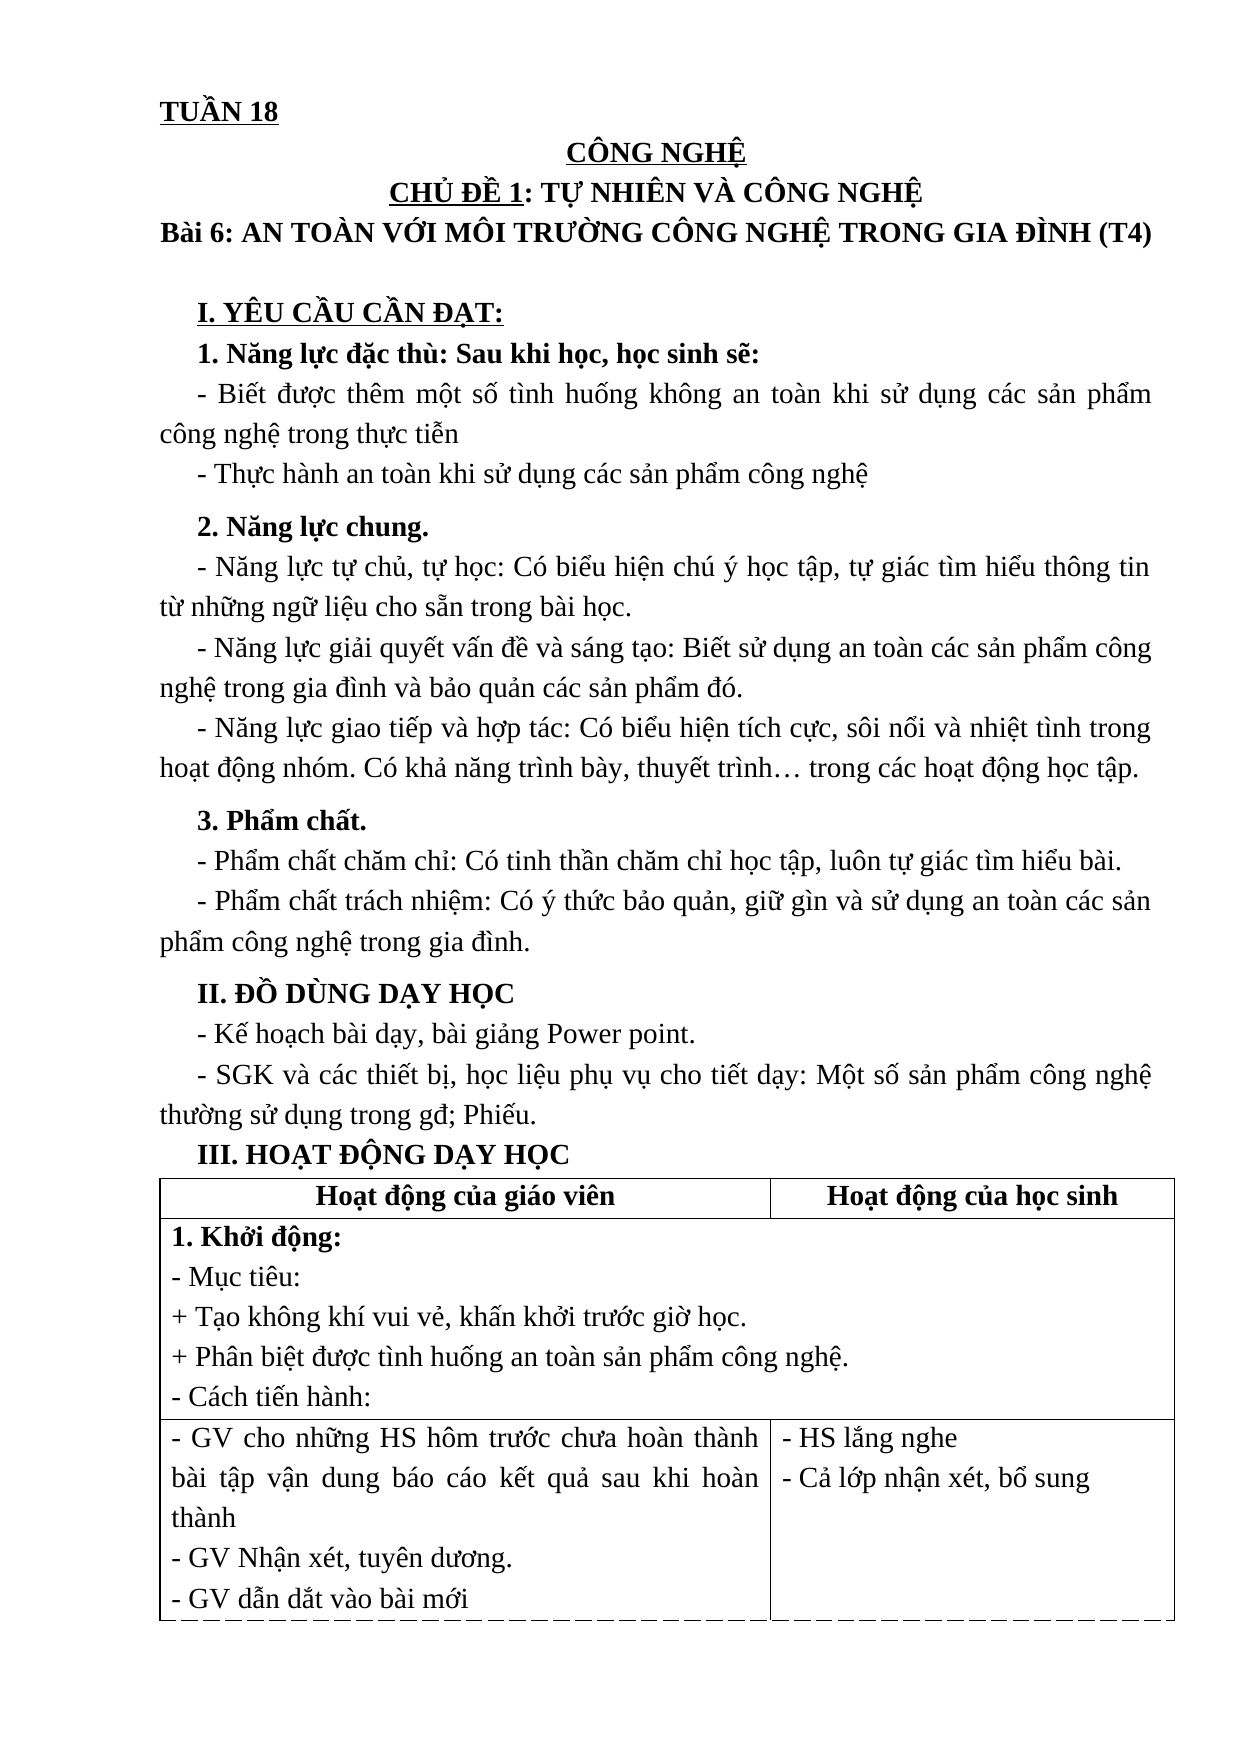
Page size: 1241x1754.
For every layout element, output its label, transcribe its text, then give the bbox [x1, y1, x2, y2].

table_cell 1. Khởi động: - Mục tiêu: + Tạo không khí vui vẻ, khấn khởi trước giờ học. + Phân biệt được tình huống an toàn sản phẩm công nghệ. - Cách tiến hành: [161, 1219, 1174, 1419]
text II. ĐỒ DÙNG DẠY HỌC [159, 976, 1153, 1010]
text - Kế hoạch bài dạy, bài giảng Power point. [159, 1017, 1153, 1050]
text - Năng lực giải quyết vấn đề và sáng tạo: Biết sử dụng an toàn các sản phẩm công nghệ trong gia đình và bảo quản các sản phẩm đó. [159, 630, 1153, 703]
text 2. Năng lực chung. [159, 509, 1153, 543]
text Bài 6: AN TOÀN VỚI MÔI TRƯỜNG CÔNG NGHỆ TRONG GIA ĐÌNH (T4) [159, 215, 1153, 249]
text 3. Phẩm chất. [159, 803, 1153, 837]
text - Thực hành an toàn khi sử dụng các sản phẩm công nghệ [159, 456, 1153, 490]
text - SGK và các thiết bị, học liệu phụ vụ cho tiết dạy: Một số sản phẩm công nghệ thường sử dụng trong gđ; Phiếu. [159, 1057, 1153, 1131]
table_cell - HS lắng nghe - Cả lớp nhận xét, bổ sung [771, 1420, 1174, 1620]
text III. HOẠT ĐỘNG DẠY HỌC [159, 1137, 1153, 1171]
table_header Hoạt động của học sinh [771, 1179, 1174, 1218]
text I. YÊU CẦU CẦN ĐẠT: [159, 296, 1153, 329]
table_cell - GV cho những HS hôm trước chưa hoàn thành bài tập vận dung báo cáo kết quả sau khi hoàn thành - GV Nhận xét, tuyên dương. - GV dẫn dắt vào bài mới [161, 1420, 770, 1620]
table_header Hoạt động của giáo viên [161, 1179, 770, 1218]
text TUẦN 18 [159, 94, 1153, 128]
text - Năng lực tự chủ, tự học: Có biểu hiện chú ý học tập, tự giác tìm hiểu thông tin từ những ngữ liệu cho sẵn trong bài học. [159, 549, 1153, 623]
text CÔNG NGHỆ [159, 135, 1153, 168]
text - Phẩm chất trách nhiệm: Có ý thức bảo quản, giữ gìn và sử dụng an toàn các sản phẩm công nghệ trong gia đình. [159, 883, 1153, 957]
text - Biết được thêm một số tình huống không an toàn khi sử dụng các sản phẩm công nghệ trong thực tiễn [159, 376, 1153, 450]
text CHỦ ĐỀ 1: TỰ NHIÊN VÀ CÔNG NGHỆ [159, 175, 1153, 208]
text 1. Năng lực đặc thù: Sau khi học, học sinh sẽ: [159, 336, 1153, 369]
text - Phẩm chất chăm chỉ: Có tinh thần chăm chỉ học tập, luôn tự giác tìm hiểu bài. [159, 843, 1153, 877]
text - Năng lực giao tiếp và hợp tác: Có biểu hiện tích cực, sôi nổi và nhiệt tình trong hoạt động nhóm. Có khả năng trình bày, thuyết trình… trong các hoạt động học tập. [159, 710, 1153, 784]
